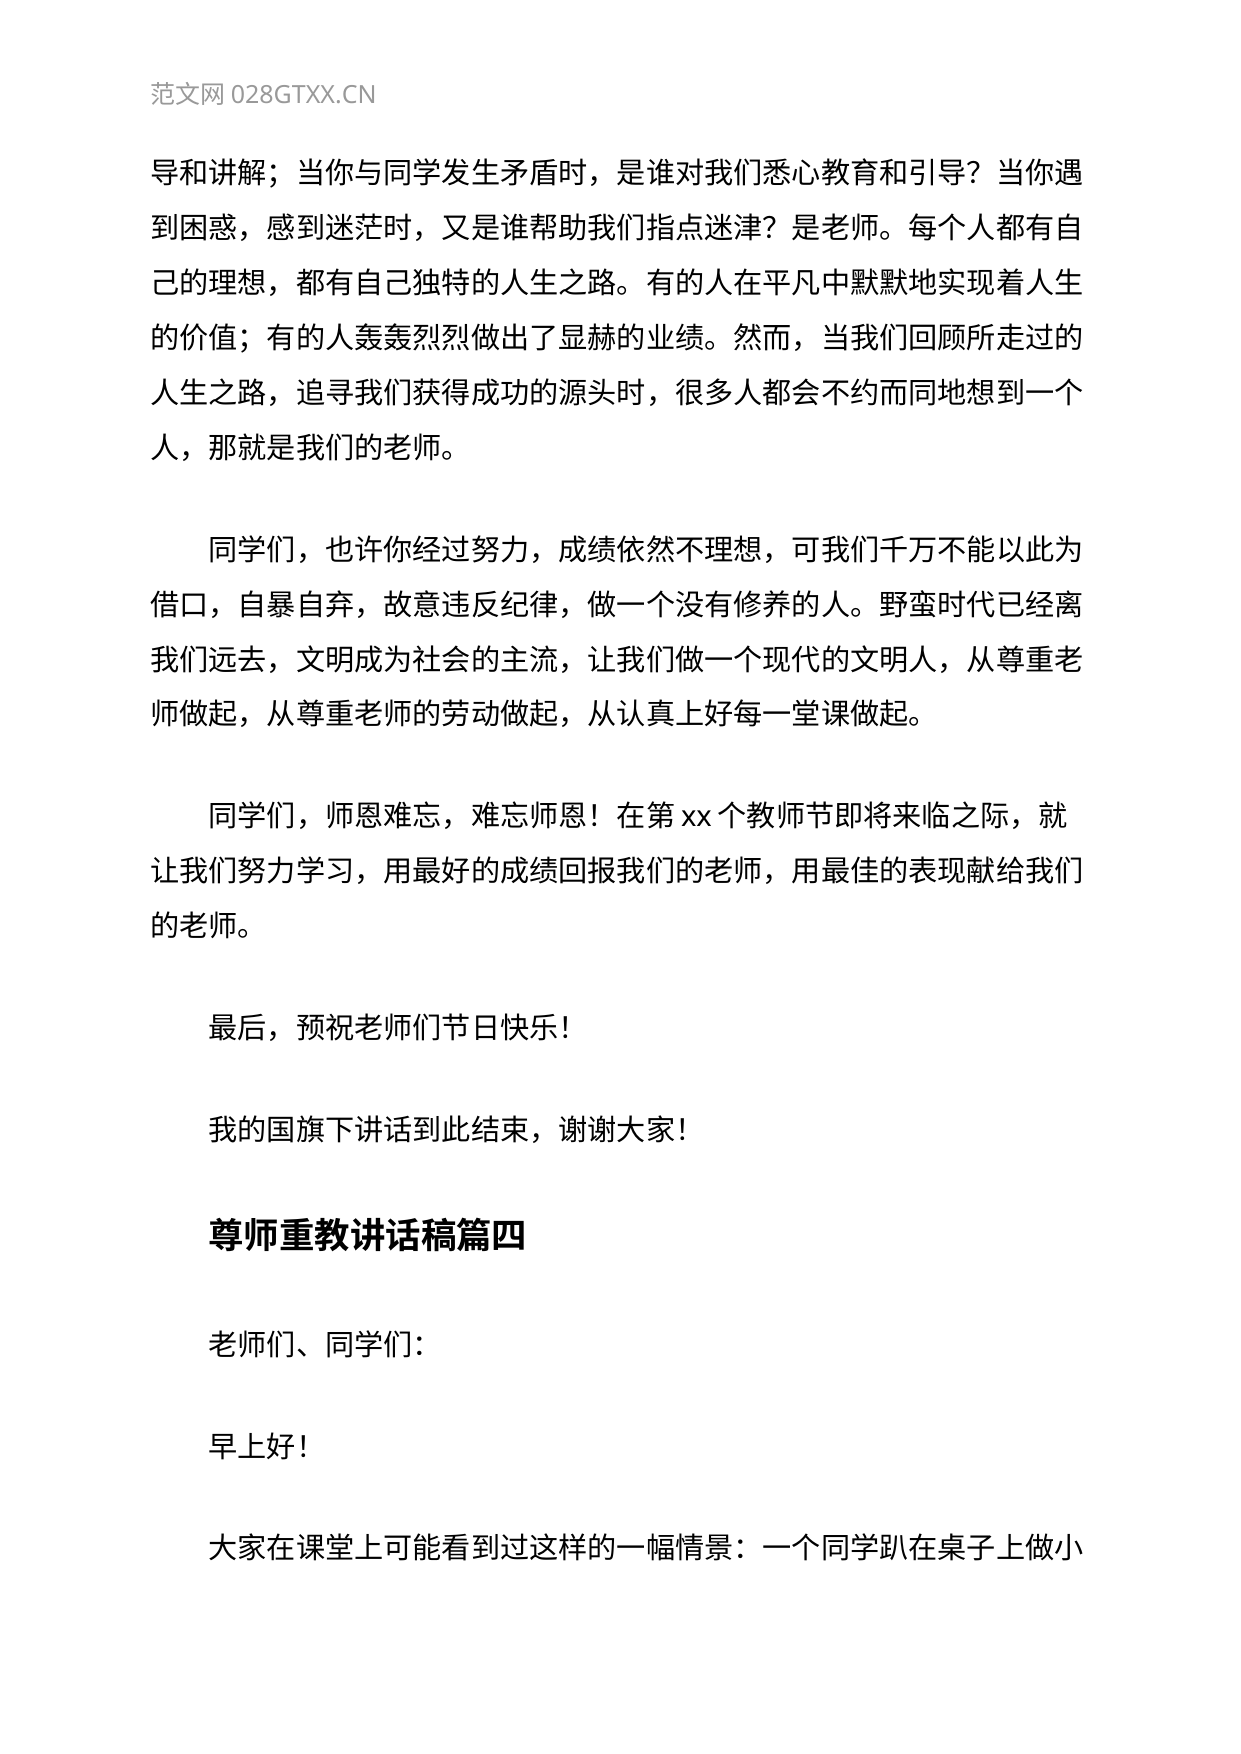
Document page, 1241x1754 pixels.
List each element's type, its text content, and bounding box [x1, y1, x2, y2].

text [150, 150, 1090, 467]
text 同学们，师恩难忘，难忘师恩！在第xx个教师节即将来临之际，就让我们努力学习，用最好的成绩回报我们的老师，用最佳的表现献给我们的老师。 [150, 793, 1090, 945]
text 尊师重教讲话稿篇四 [150, 1208, 1090, 1259]
text 我的国旗下讲话到此结束，谢谢大家！ [150, 1106, 1090, 1148]
text 早上好！ [150, 1423, 1090, 1465]
text 最后，预祝老师们节日快乐！ [150, 1004, 1090, 1047]
text 同学们，也许你经过努力，成绩依然不理想，可我们千万不能以此为借口，自暴自弃，故意违反纪律，做一个没有修养的人。野蛮时代已经离我们远去，文明成为社会的主流，让我们做一个现代的文明人，从尊重老师做起，从尊重老师的劳动做起，从认真上好每一堂课做起。 [150, 526, 1090, 733]
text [150, 1525, 1090, 1567]
text 老师们、同学们： [150, 1321, 1090, 1364]
